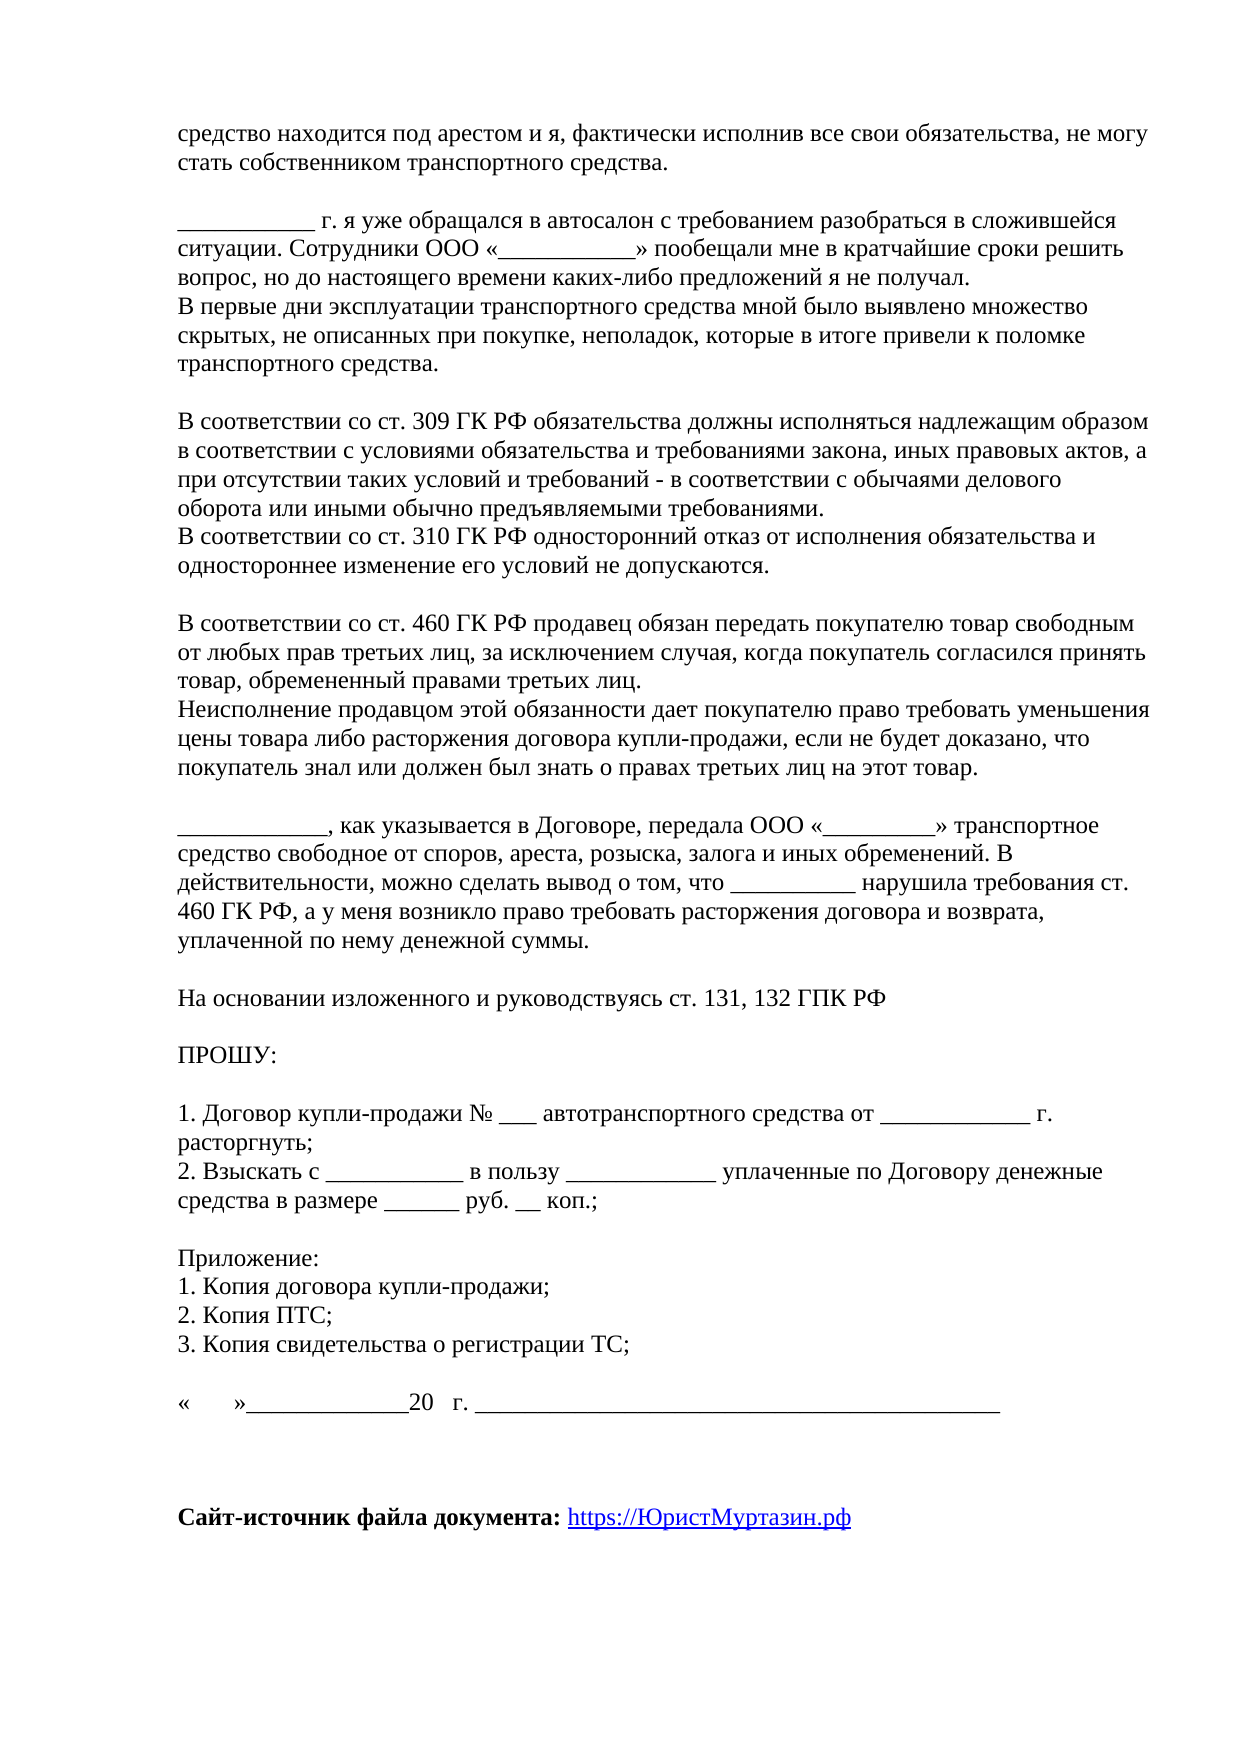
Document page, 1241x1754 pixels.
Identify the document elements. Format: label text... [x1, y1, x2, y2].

text На основании изложенного и руководствуясь ст. 131, 132 ГПК РФ [177, 983, 1152, 1011]
text Приложение: 1. Копия договора купли-продажи; 2. Копия ПТС; 3. Копия свидетельства о регистрации ТС; [177, 1243, 1152, 1358]
text ____________, как указывается в Договоре, передала ООО «_________» транспортное средство свободное от споров, ареста, розыска, залога и иных обременений. В действительности, можно сделать вывод о том, что __________ нарушила требования ст. 460 ГК РФ, а у меня возникло право требовать расторжения договора и возврата, уплаченной по нему денежной суммы. [177, 810, 1152, 953]
text Сайт-источник файла документа: https://ЮристМуртазин.рф [177, 1445, 1152, 1531]
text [177, 118, 1152, 176]
text В соответствии со ст. 460 ГК РФ продавец обязан передать покупателю товар свободным от любых прав третьих лиц, за исключением случая, когда покупатель согласился принять товар, обремененный правами третьих лиц. Неисполнение продавцом этой обязанности дает покупателю право требовать уменьшения цены товара либо расторжения договора купли-продажи, если не будет доказано, что покупатель знал или должен был знать о правах третьих лиц на этот товар. [177, 608, 1152, 781]
text В соответствии со ст. 309 ГК РФ обязательства должны исполняться надлежащим образом в соответствии с условиями обязательства и требованиями закона, иных правовых актов, а при отсутствии таких условий и требований - в соответствии с обычаями делового оборота или иными обычно предъявляемыми требованиями. В соответствии со ст. 310 ГК РФ односторонний отказ от исполнения обязательства и одностороннее изменение его условий не допускаются. [177, 406, 1152, 579]
text « »_____________20 г. __________________________________________ [177, 1387, 1152, 1416]
text 1. Договор купли-продажи № ___ автотранспортного средства от ____________ г. расторгнуть; 2. Взыскать с ___________ в пользу ____________ уплаченные по Договору денежные средства в размере ______ руб. __ коп.; [177, 1098, 1152, 1213]
text ПРОШУ: [177, 1041, 1152, 1069]
text ___________ г. я уже обращался в автосалон с требованием разобраться в сложившейся ситуации. Сотрудники ООО «___________» пообещали мне в кратчайшие сроки решить вопрос, но до настоящего времени каких-либо предложений я не получал. В первые дни эксплуатации транспортного средства мной было выявлено множество скрытых, не описанных при покупке, неполадок, которые в итоге привели к поломке транспортного средства. [177, 205, 1152, 377]
